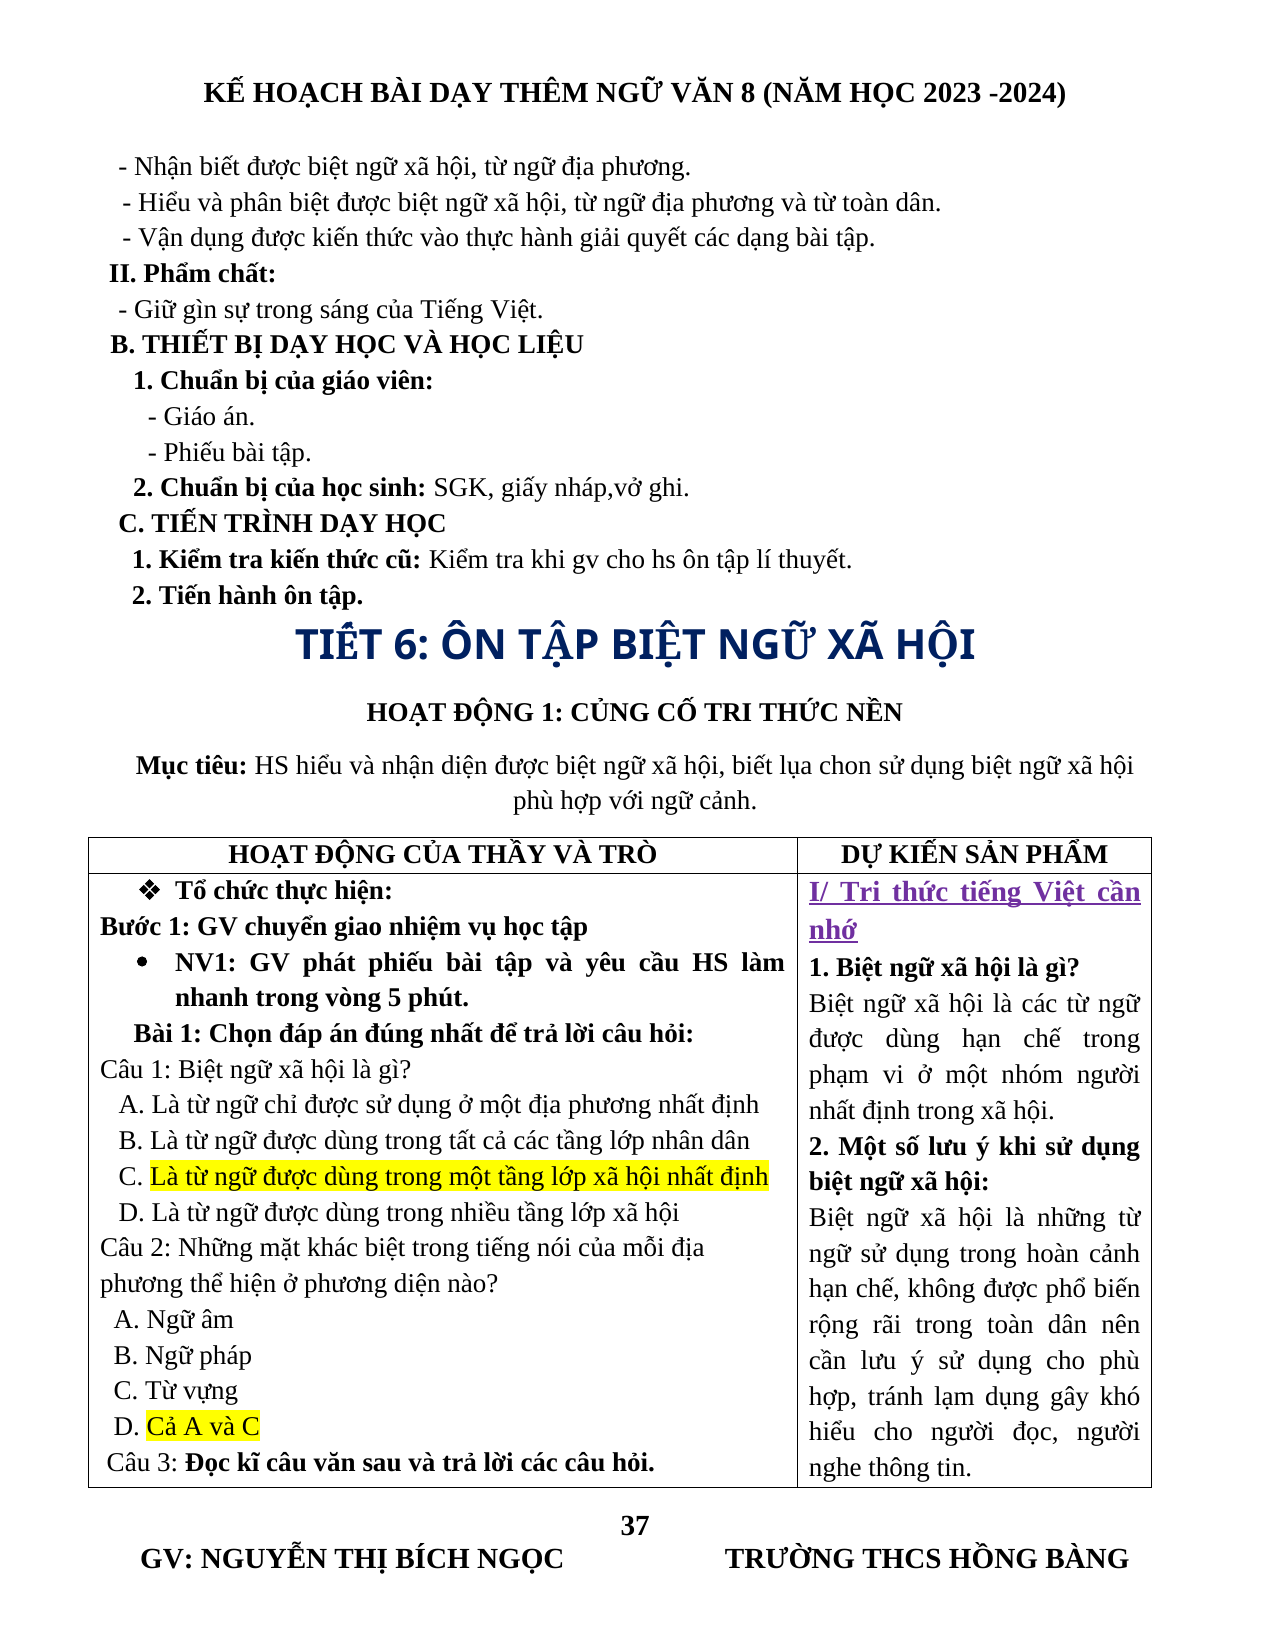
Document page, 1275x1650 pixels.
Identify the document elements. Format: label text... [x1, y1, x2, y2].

text - Hiểu và phân biệt được biệt ngữ xã hội, từ ngữ địa phương và từ toàn dân. [88, 186, 1152, 217]
text 1. Chuẩn bị của giáo viên: [133, 364, 1152, 396]
table_header HOẠT ĐỘNG CỦA THẦY VÀ TRÒ [89, 838, 797, 873]
text - Phiếu bài tập. [148, 436, 1152, 467]
text 1. Kiểm tra kiến thức cũ: Kiểm tra khi gv cho hs ôn tập lí thuyết. [118, 543, 1152, 574]
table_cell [798, 874, 1151, 1487]
text 2. Tiến hành ôn tập. [118, 579, 1152, 610]
table_header DỰ KIẾN SẢN PHẨM [798, 838, 1151, 873]
text 2. Chuẩn bị của học sinh: SGK, giấy nháp,vở ghi. [133, 472, 1152, 503]
text - Vận dụng được kiến thức vào thực hành giải quyết các dạng bài tập. [88, 221, 1152, 253]
text C. TIẾN TRÌNH DẠY HỌC [118, 507, 1152, 538]
text B. THIẾT BỊ DẠY HỌC VÀ HỌC LIỆU [103, 329, 1152, 360]
text HOẠT ĐỘNG 1: CỦNG CỐ TRI THỨC NỀN [118, 696, 1152, 727]
text - Giữ gìn sự trong sáng của Tiếng Việt. [118, 293, 1152, 324]
text - Giáo án. [148, 400, 1152, 431]
text Mục tiêu: HS hiểu và nhận diện được biệt ngữ xã hội, biết lụa chon sử dụng biệt ngữ xã hội phù hợp với ngữ cảnh. [118, 749, 1152, 816]
text II. Phẩm chất: [88, 257, 1152, 288]
text TIẾT 6: ÔN TẬP BIỆT NGỮ XÃ HỘI [118, 614, 1152, 671]
text - Nhận biết được biệt ngữ xã hội, từ ngữ địa phương. [118, 150, 1152, 181]
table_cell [89, 874, 797, 1487]
